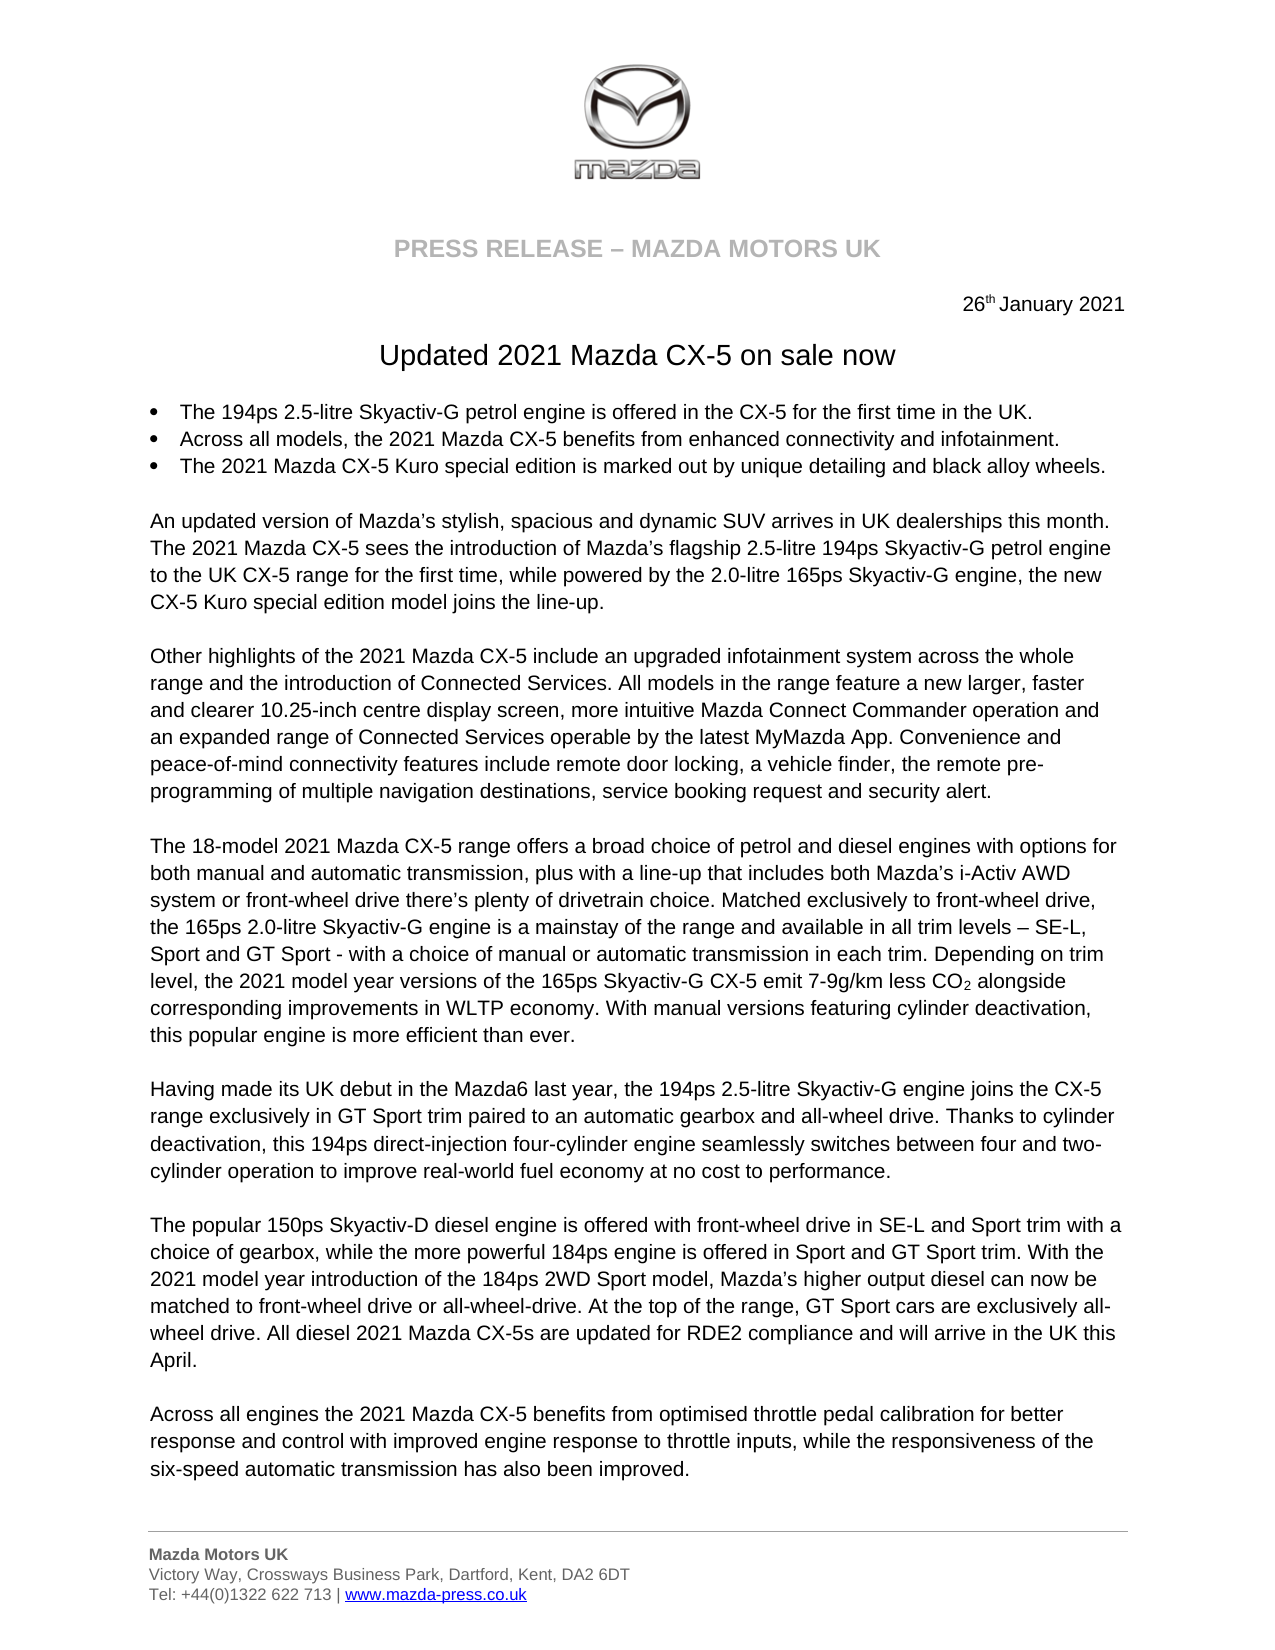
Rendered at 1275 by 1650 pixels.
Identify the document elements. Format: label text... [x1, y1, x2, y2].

list Across all models, the 2021 Mazda CX-5 benefits from enhanced connectivity and infotainment. [150, 425, 1125, 452]
text Updated 2021 Mazda CX-5 on sale now [150, 344, 1125, 371]
text Other highlights of the 2021 Mazda CX-5 include an upgraded infotainment system across the whole range and the introduction of Connected Services. All models in the range feature a new larger, faster and clearer 10.25-inch centre display screen, more intuitive Mazda Connect Commander operation and an expanded range of Connected Services operable by the latest MyMazda App. Convenience and peace-of-mind connectivity features include remote door locking, a vehicle finder, the remote pre-programming of multiple navigation destinations, service booking request and security alert. [150, 642, 1125, 804]
list The 194ps 2.5-litre Skyactiv-G petrol engine is offered in the CX-5 for the first time in the UK. [150, 398, 1125, 425]
text 26th January 2021 [150, 290, 1125, 317]
list The 2021 Mazda CX-5 Kuro special edition is marked out by unique detailing and black alloy wheels. [150, 452, 1125, 479]
text The popular 150ps Skyactiv-D diesel engine is offered with front-wheel drive in SE-L and Sport trim with a choice of gearbox, while the more powerful 184ps engine is offered in Sport and GT Sport trim. With the 2021 model year introduction of the 184ps 2WD Sport model, Mazda’s higher output diesel can now be matched to front-wheel drive or all-wheel-drive. At the top of the range, GT Sport cars are exclusively all-wheel drive. All diesel 2021 Mazda CX-5s are updated for RDE2 compliance and will arrive in the UK this April. [150, 1211, 1125, 1373]
text Having made its UK debut in the Mazda6 last year, the 194ps 2.5-litre Skyactiv-G engine joins the CX-5 range exclusively in GT Sport trim paired to an automatic gearbox and all-wheel drive. Thanks to cylinder deactivation, this 194ps direct-injection four-cylinder engine seamlessly switches between four and two-cylinder operation to improve real-world fuel economy at no cost to performance. [150, 1075, 1125, 1183]
text An updated version of Mazda’s stylish, spacious and dynamic SUV arrives in UK dealerships this month. The 2021 Mazda CX-5 sees the introduction of Mazda’s flagship 2.5-litre 194ps Skyactiv-G petrol engine to the UK CX-5 range for the first time, while powered by the 2.0-litre 165ps Skyactiv-G engine, the new CX-5 Kuro special edition model joins the line-up. [150, 506, 1125, 615]
text Across all engines the 2021 Mazda CX-5 benefits from optimised throttle pedal calibration for better response and control with improved engine response to throttle inputs, while the responsiveness of the six-speed automatic transmission has also been improved. [150, 1400, 1125, 1481]
text The 18-model 2021 Mazda CX-5 range offers a broad choice of petrol and diesel engines with options for both manual and automatic transmission, plus with a line-up that includes both Mazda’s i-Activ AWD system or front-wheel drive there’s plenty of drivetrain choice. Matched exclusively to front-wheel drive, the 165ps 2.0-litre Skyactiv-G engine is a mainstay of the range and available in all trim levels – SE-L, Sport and GT Sport - with a choice of manual or automatic transmission in each trim. Depending on trim level, the 2021 model year versions of the 165ps Skyactiv-G CX-5 emit 7-9g/km less CO2 alongside corresponding improvements in WLTP economy. With manual versions featuring cylinder deactivation, this popular engine is more efficient than ever. [150, 831, 1125, 1048]
picture [557, 47, 718, 199]
